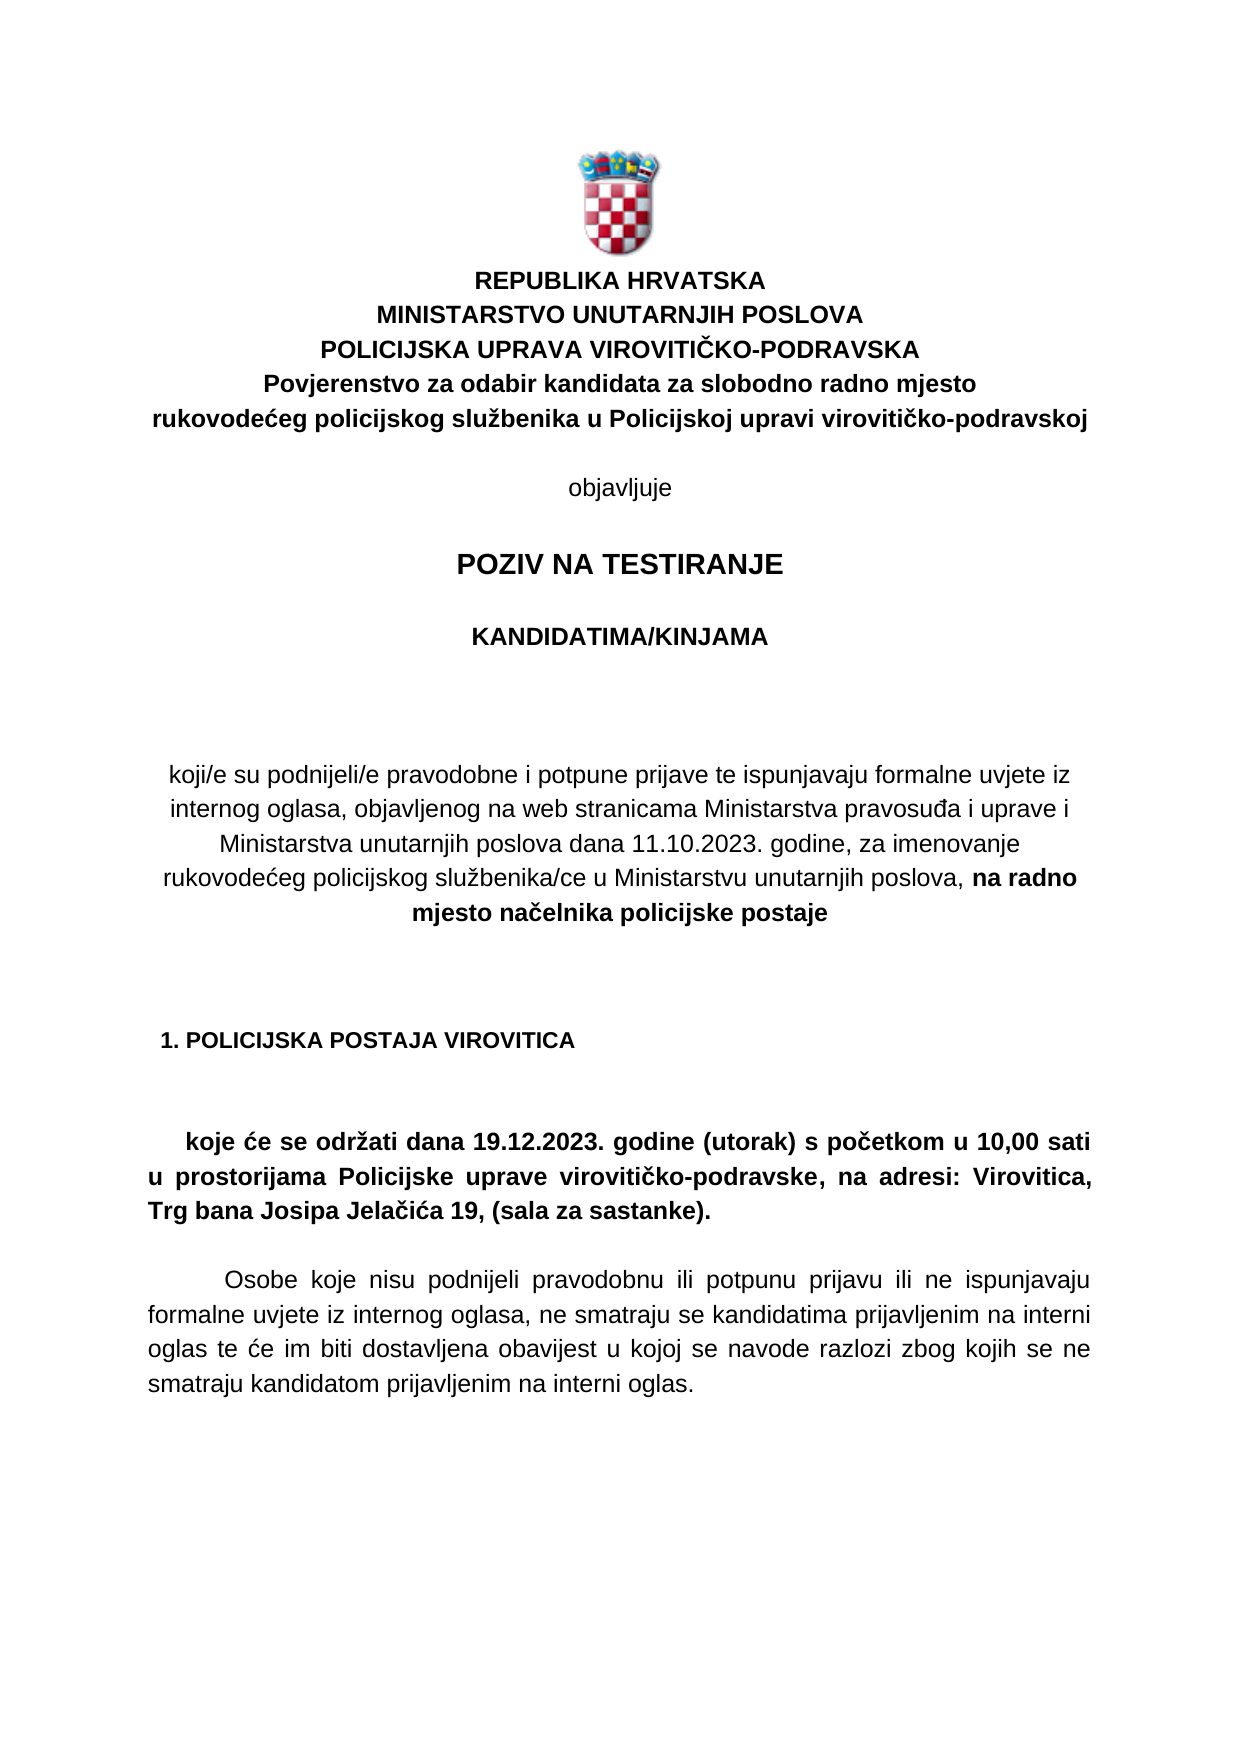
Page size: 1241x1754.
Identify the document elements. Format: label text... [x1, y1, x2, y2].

text objavljuje [148, 472, 1093, 501]
text 1. POLICIJSKA POSTAJA VIROVITICA [160, 1027, 1107, 1053]
text koji/e su podnijeli/e pravodobne i potpune prijave te ispunjavaju formalne uvjete iz internog oglasa, objavljenog na web stranicama Ministarstva pravosuđa i uprave i Ministarstva unutarnjih poslova dana 11.10.2023. godine, za imenovanje rukovodećeg policijskog službenika/ce u Ministarstvu unutarnjih poslova, na radno mjesto načelnika policijske postaje [148, 760, 1093, 926]
picture [575, 147, 665, 260]
text koje će se održati dana 19.12.2023. godine (utorak) s početkom u 10,00 sati u prostorijama Policijske uprave virovitičko-podravske, na adresi: Virovitica, Trg bana Josipa Jelačića 19, (sala za sastanke). [148, 1127, 1093, 1225]
text Osobe koje nisu podnijeli pravodobnu ili potpunu prijavu ili ne ispunjavaju formalne uvjete iz internog oglasa, ne smatraju se kandidatima prijavljenim na interni oglas te će im biti dostavljena obavijest u kojoj se navode razlozi zbog kojih se ne smatraju kandidatom prijavljenim na interni oglas. [148, 1265, 1093, 1397]
text POLICIJSKA UPRAVA VIROVITIČKO-PODRAVSKA [148, 334, 1093, 363]
text KANDIDATIMA/KINJAMA [148, 622, 1093, 651]
text Povjerenstvo za odabir kandidata za slobodno radno mjesto [148, 369, 1093, 398]
text POZIV NA TESTIRANJE [148, 547, 1093, 581]
text rukovodećeg policijskog službenika u Policijskoj upravi virovitičko-podravskoj [148, 403, 1093, 432]
text REPUBLIKA HRVATSKA [148, 266, 1093, 294]
text MINISTARSTVO UNUTARNJIH POSLOVA [148, 300, 1093, 329]
